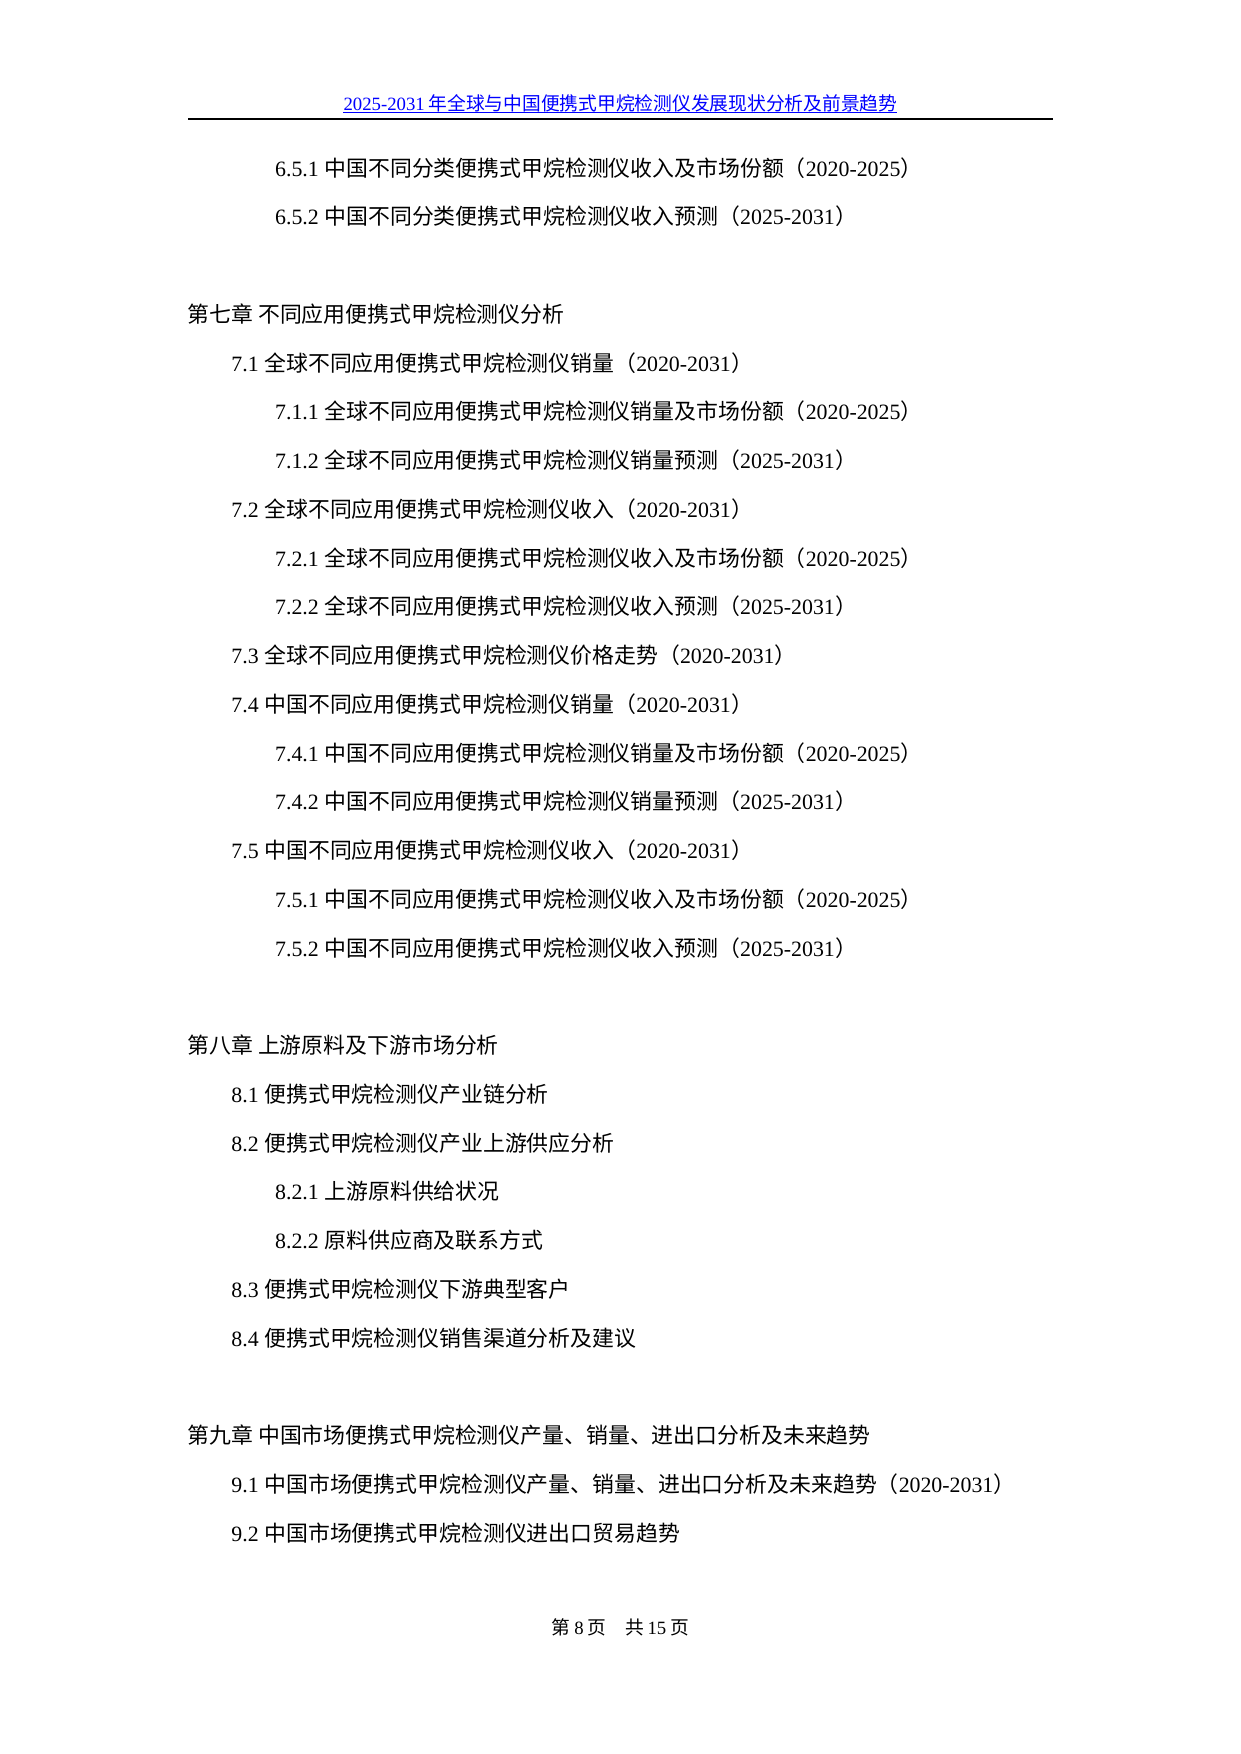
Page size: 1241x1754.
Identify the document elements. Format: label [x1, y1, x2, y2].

text [187, 150, 1053, 1548]
